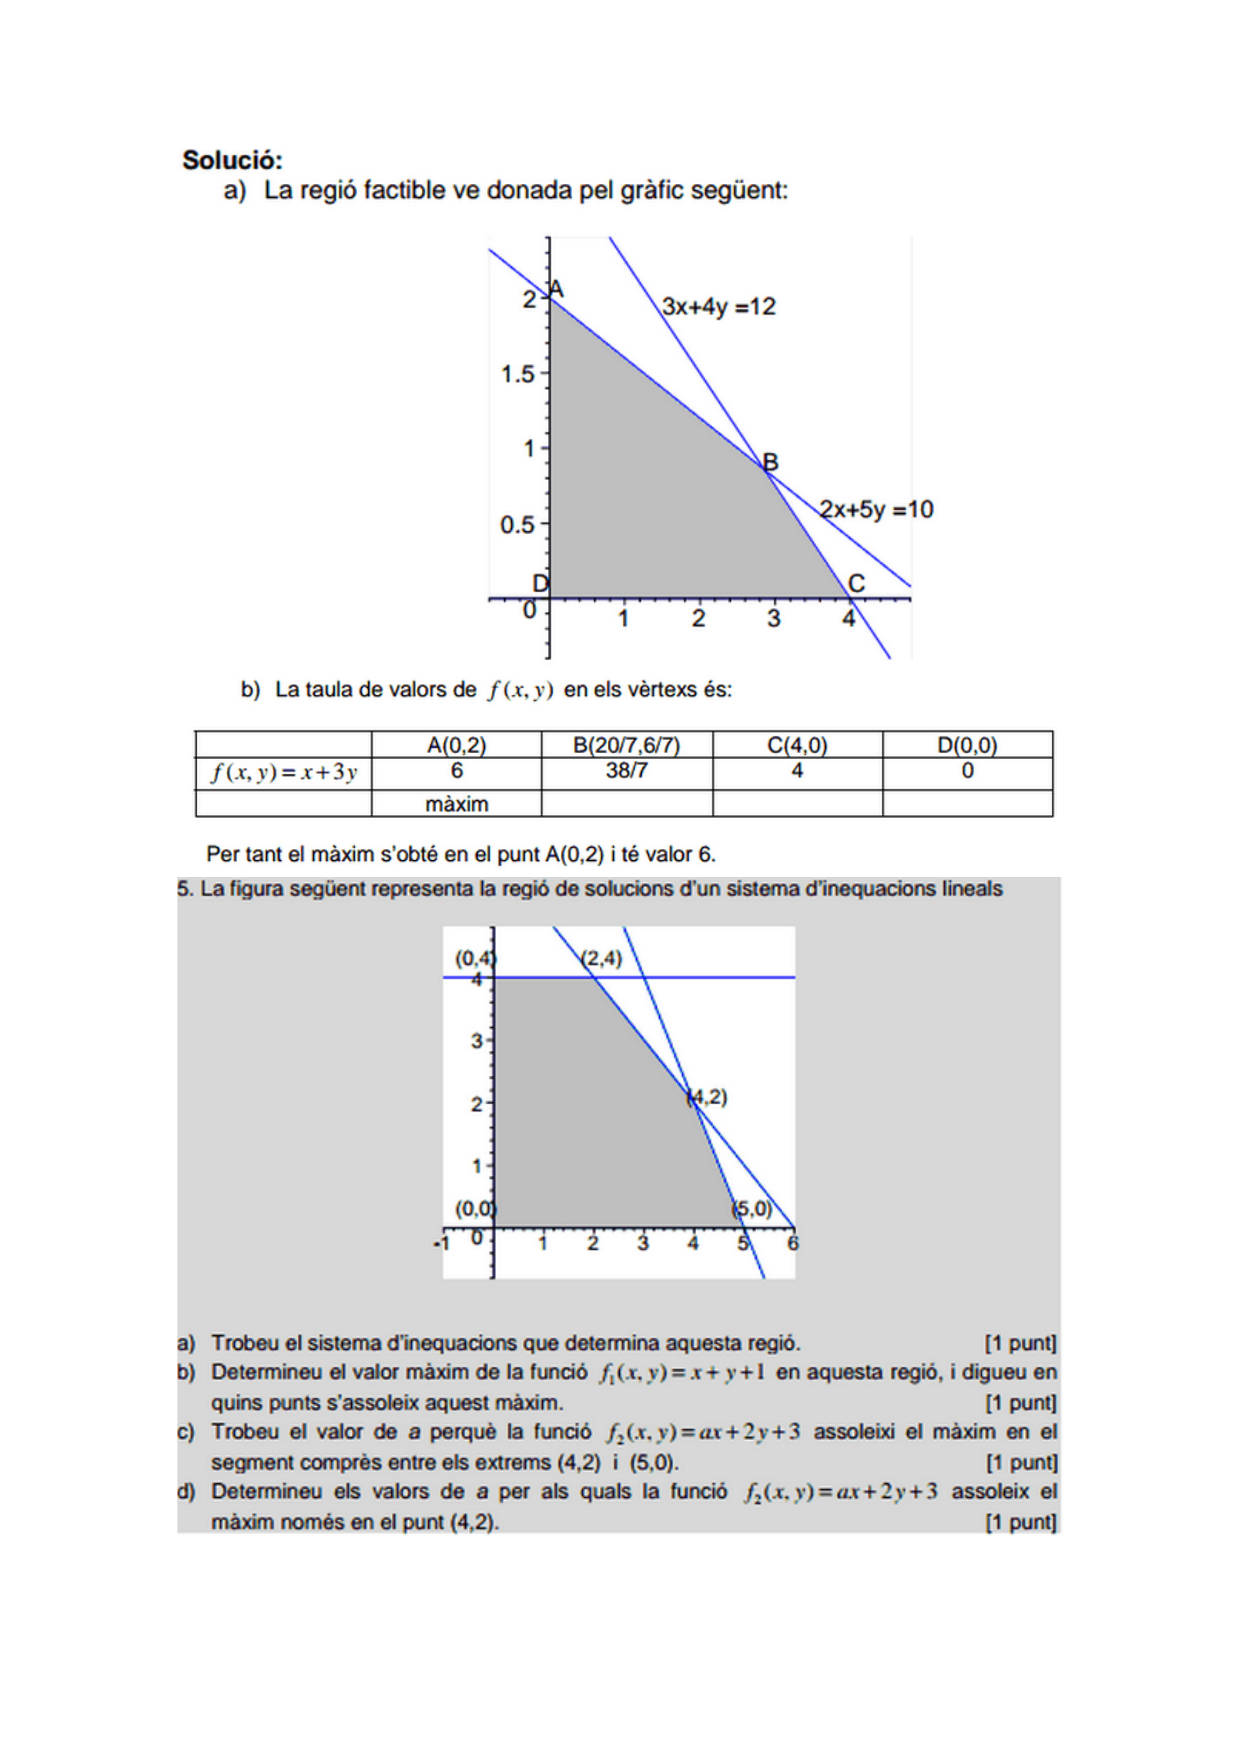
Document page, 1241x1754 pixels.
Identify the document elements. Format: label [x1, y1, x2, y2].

picture [177, 877, 1063, 1537]
picture [177, 675, 1063, 873]
picture [177, 147, 1063, 671]
